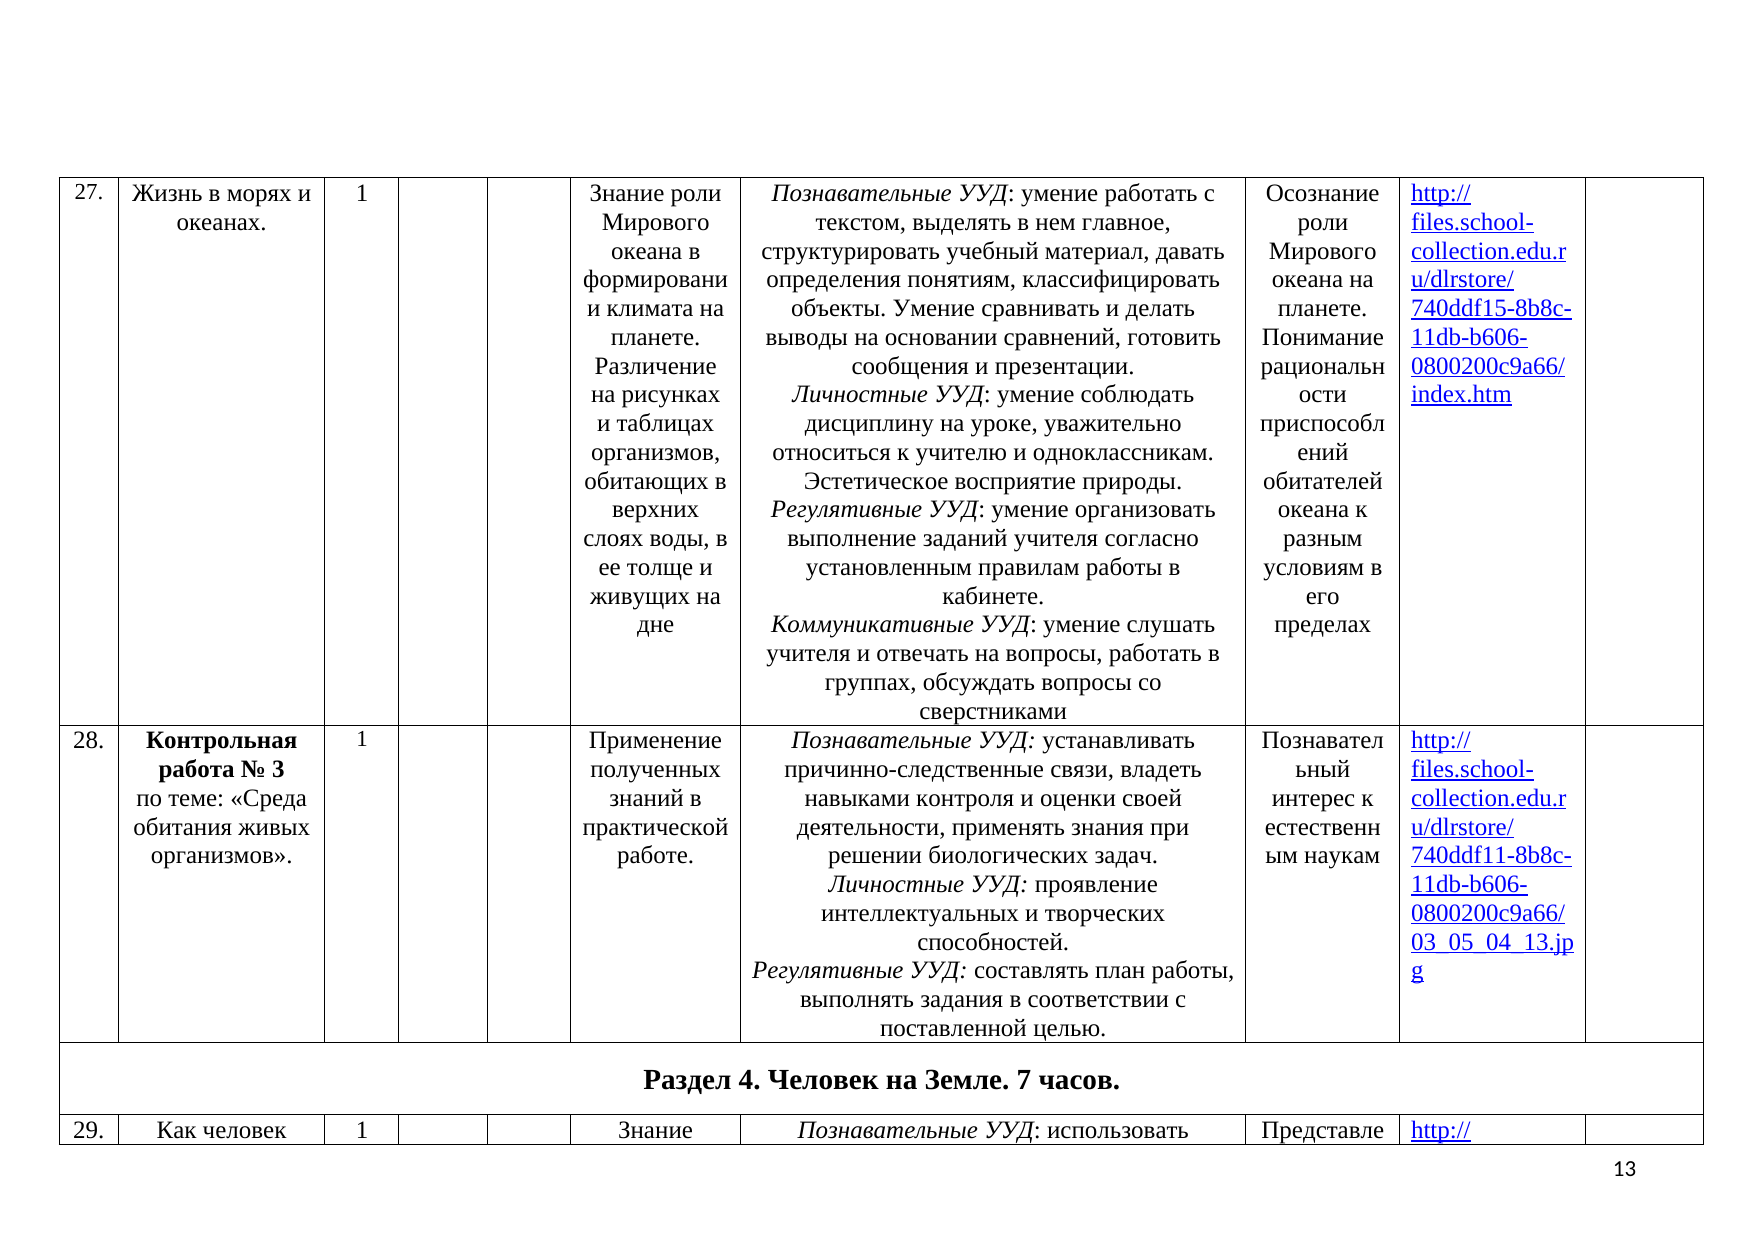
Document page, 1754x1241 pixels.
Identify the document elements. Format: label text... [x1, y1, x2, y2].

table_cell Познавательные УУД: умение работать с текстом, выделять в нем главное, структурировать учебный материал, давать определения понятиям, классифицировать объекты. Умение сравнивать и делать выводы на основании сравнений, готовить сообщения и презентации. Личностные УУД: умение соблюдать дисциплину на уроке, уважительно относиться к учителю и одноклассникам. Эстетическое восприятие природы. Регулятивные УУД: умение организовать выполнение заданий учителя согласно установленным правилам работы в кабинете. Коммуникативные УУД: умение слушать учителя и отвечать на вопросы, работать в группах, обсуждать вопросы со сверстниками [741, 178, 1245, 724]
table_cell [741, 1115, 1245, 1144]
table_cell Раздел 4. Человек на Земле. 7 часов. [60, 1043, 1703, 1114]
table_cell 29. [60, 1115, 118, 1144]
table_cell Осознание роли Мирового океана на планете. Понимание рациональности приспособлений обитателей океана к разным условиям в его пределах [1246, 178, 1399, 724]
table_cell [1586, 178, 1703, 724]
table_cell [399, 1115, 487, 1144]
table_cell [399, 178, 487, 724]
table_cell [488, 726, 570, 1042]
table_cell http://files.school-collection.edu.ru/dlrstore/740ddf11-8b8c-11db-b606-0800200c9a66/03_05_04_13.jpg [1400, 726, 1585, 1042]
table_cell Контрольная работа № 3 по теме: «Среда обитания живых организмов». [119, 726, 324, 1042]
table_cell Жизнь в морях и океанах. [119, 178, 324, 724]
table_cell 1 [325, 726, 398, 1042]
table_cell http://files.school-collection.edu.ru/dlrstore/740ddf15-8b8c-11db-b606-0800200c9a66/index.htm [1400, 178, 1585, 724]
table_cell [399, 726, 487, 1042]
table_cell 27. [60, 178, 118, 724]
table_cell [571, 1115, 740, 1144]
table_cell 1 [325, 1115, 398, 1144]
table_cell Познавательные УУД: устанавливать причинно-следственные связи, владеть навыками контроля и оценки своей деятельности, применять знания при решении биологических задач. Личностные УУД: проявление интеллектуальных и творческих способностей. Регулятивные УУД: составлять план работы, выполнять задания в соответствии с поставленной целью. [741, 726, 1245, 1042]
table_cell [488, 1115, 570, 1144]
table_cell [1586, 726, 1703, 1042]
table_cell Применение полученных знаний в практической работе. [571, 726, 740, 1042]
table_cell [1246, 1115, 1399, 1144]
table_cell 28. [60, 726, 118, 1042]
table_cell [488, 178, 570, 724]
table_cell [1400, 1115, 1585, 1144]
table_cell Познавательный интерес к естественным наукам [1246, 726, 1399, 1042]
table_cell Знание роли Мирового океана в формировании климата на планете. Различение на рисунках и таблицах организмов, обитающих в верхних слоях воды, в ее толще и живущих на дне [571, 178, 740, 724]
table_cell 1 [325, 178, 398, 724]
table_cell [1586, 1115, 1703, 1144]
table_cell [119, 1115, 324, 1144]
